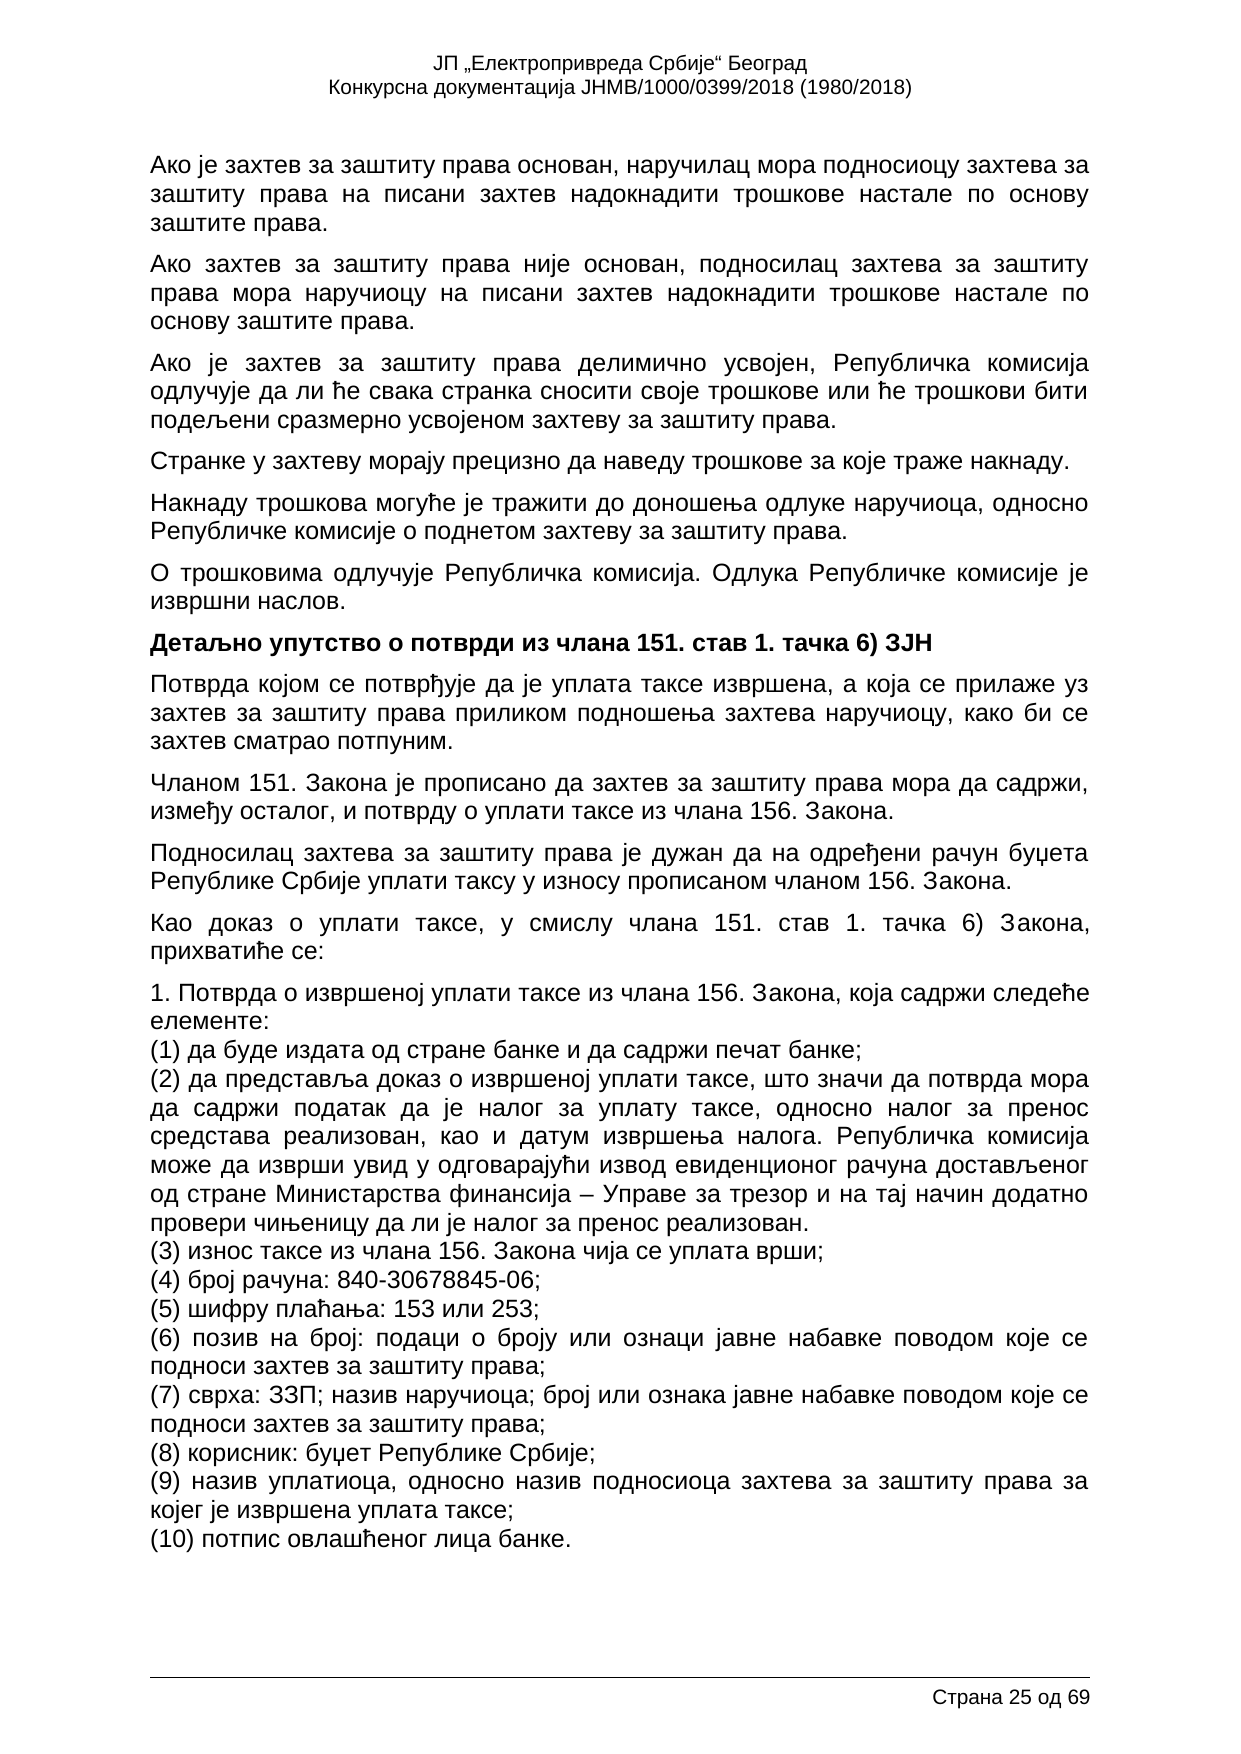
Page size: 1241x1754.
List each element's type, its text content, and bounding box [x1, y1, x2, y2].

text (9) назив уплатиоца, односно назив подносиоца захтева за заштиту права за којег је извршена уплата таксе; [150, 1466, 1090, 1524]
text Чланом 151. Закона је прописано да захтев за заштиту права мора да садржи, између осталог, и потврду о уплати таксе из члана 156. Закона. [150, 767, 1090, 825]
text Потврда којом се потврђује да је уплата таксе извршена, а која се прилаже уз захтев за заштиту права приликом подношења захтева наручиоцу, како би се захтев сматрао потпуним. [150, 669, 1090, 755]
text (4) број рачуна: 840-30678845-06; [150, 1265, 1090, 1294]
text Ако захтев за заштиту права није основан, подносилац захтева за заштиту права мора наручиоцу на писани захтев надокнадити трошкове настале по основу заштите права. [150, 249, 1090, 335]
text (8) корисник: буџет Републике Србије; [150, 1437, 1090, 1466]
text Подносилац захтева за заштиту права је дужан да на одређени рачун буџета Републике Србије уплати таксу у износу прописаном чланом 156. Закона. [150, 837, 1090, 895]
text (5) шифру плаћања: 153 или 253; [150, 1294, 1090, 1322]
text (6) позив на број: подаци о броју или ознаци јавне набавке поводом које се подноси захтев за заштиту права; [150, 1322, 1090, 1380]
text Детаљно упутство о потврди из члана 151. став 1. тачка 6) ЗЈН [150, 627, 1090, 656]
text Накнаду трошкова могуће је тражити до доношења одлуке наручиоца, односно Републичке комисије о поднетом захтеву за заштиту права. [150, 487, 1090, 545]
text Ако је захтев за заштиту права основан, наручилац мора подносиоцу захтева за заштиту права на писани захтев надокнадити трошкове настале по основу заштите права. [150, 150, 1090, 236]
text Странке у захтеву морају прецизно да наведу трошкове за које траже накнаду. [150, 446, 1090, 475]
text (7) сврха: ЗЗП; назив наручиоца; број или ознака јавне набавке поводом које се подноси захтев за заштиту права; [150, 1380, 1090, 1437]
text (2) да представља доказ о извршеној уплати таксе, што значи да потврда мора да садржи податак да је налог за уплату таксе, односно налог за пренос средстава реализован, као и датум извршења налога. Републичка комисија може да изврши увид у одговарајући извод евиденционог рачуна достављеног од стране Министарства финансија – Управе за трезор и на тај начин додатно провери чињеницу да ли је налог за пренос реализован. [150, 1064, 1090, 1236]
text Ако је захтев за заштиту права делимично усвојен, Републичка комисија одлучује да ли ће свака странка сносити своје трошкове или ће трошкови бити подељени сразмерно усвојеном захтеву за заштиту права. [150, 347, 1090, 434]
text (1) да буде издата од стране банке и да садржи печат банке; [150, 1035, 1090, 1064]
text О трошковима одлучује Републичка комисија. Одлука Републичке комисије је извршни наслов. [150, 557, 1090, 615]
text 1. Потврда о извршеној уплати таксе из члана 156. Закона, која садржи следеће елементе: [150, 977, 1090, 1035]
text (10) потпис овлашћеног лица банке. [150, 1524, 1090, 1552]
text Као доказ о уплати таксе, у смислу члана 151. став 1. тачка 6) Закона, прихватиће се: [150, 907, 1090, 965]
text (3) износ таксе из члана 156. Закона чија се уплата врши; [150, 1236, 1090, 1265]
